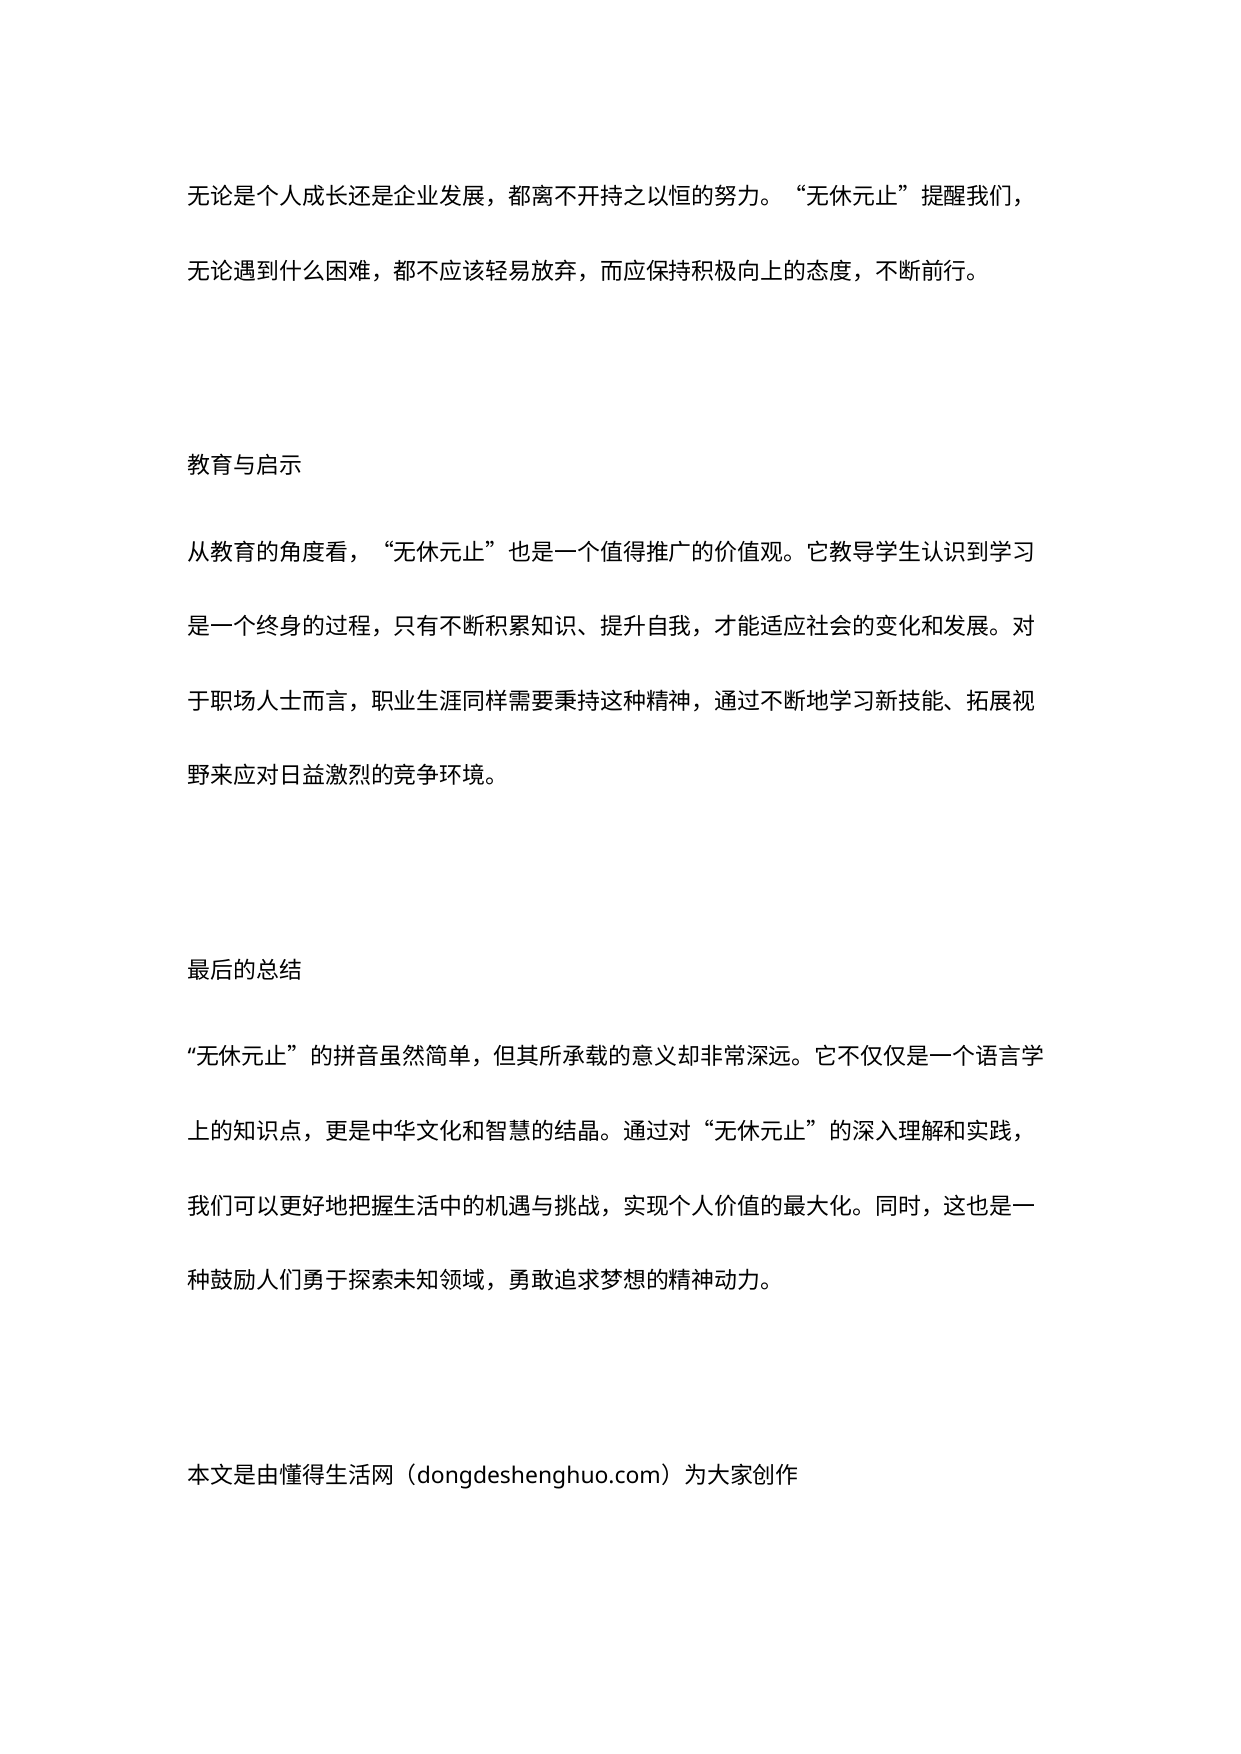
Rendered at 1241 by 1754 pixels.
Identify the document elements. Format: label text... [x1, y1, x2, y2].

text “无休元止”的拼音虽然简单，但其所承载的意义却非常深远。它不仅仅是一个语言学上的知识点，更是中华文化和智慧的结晶。通过对“无休元止”的深入理解和实践，我们可以更好地把握生活中的机遇与挑战，实现个人价值的最大化。同时，这也是一种鼓励人们勇于探索未知领域，勇敢追求梦想的精神动力。 [187, 1022, 1053, 1311]
text 教育与启示 [187, 431, 1053, 496]
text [187, 162, 1053, 302]
text 本文是由懂得生活网（dongdeshenghuo.com）为大家创作 [187, 1441, 1053, 1506]
text 最后的总结 [187, 936, 1053, 1001]
text 从教育的角度看，“无休元止”也是一个值得推广的价值观。它教导学生认识到学习是一个终身的过程，只有不断积累知识、提升自我，才能适应社会的变化和发展。对于职场人士而言，职业生涯同样需要秉持这种精神，通过不断地学习新技能、拓展视野来应对日益激烈的竞争环境。 [187, 517, 1053, 807]
